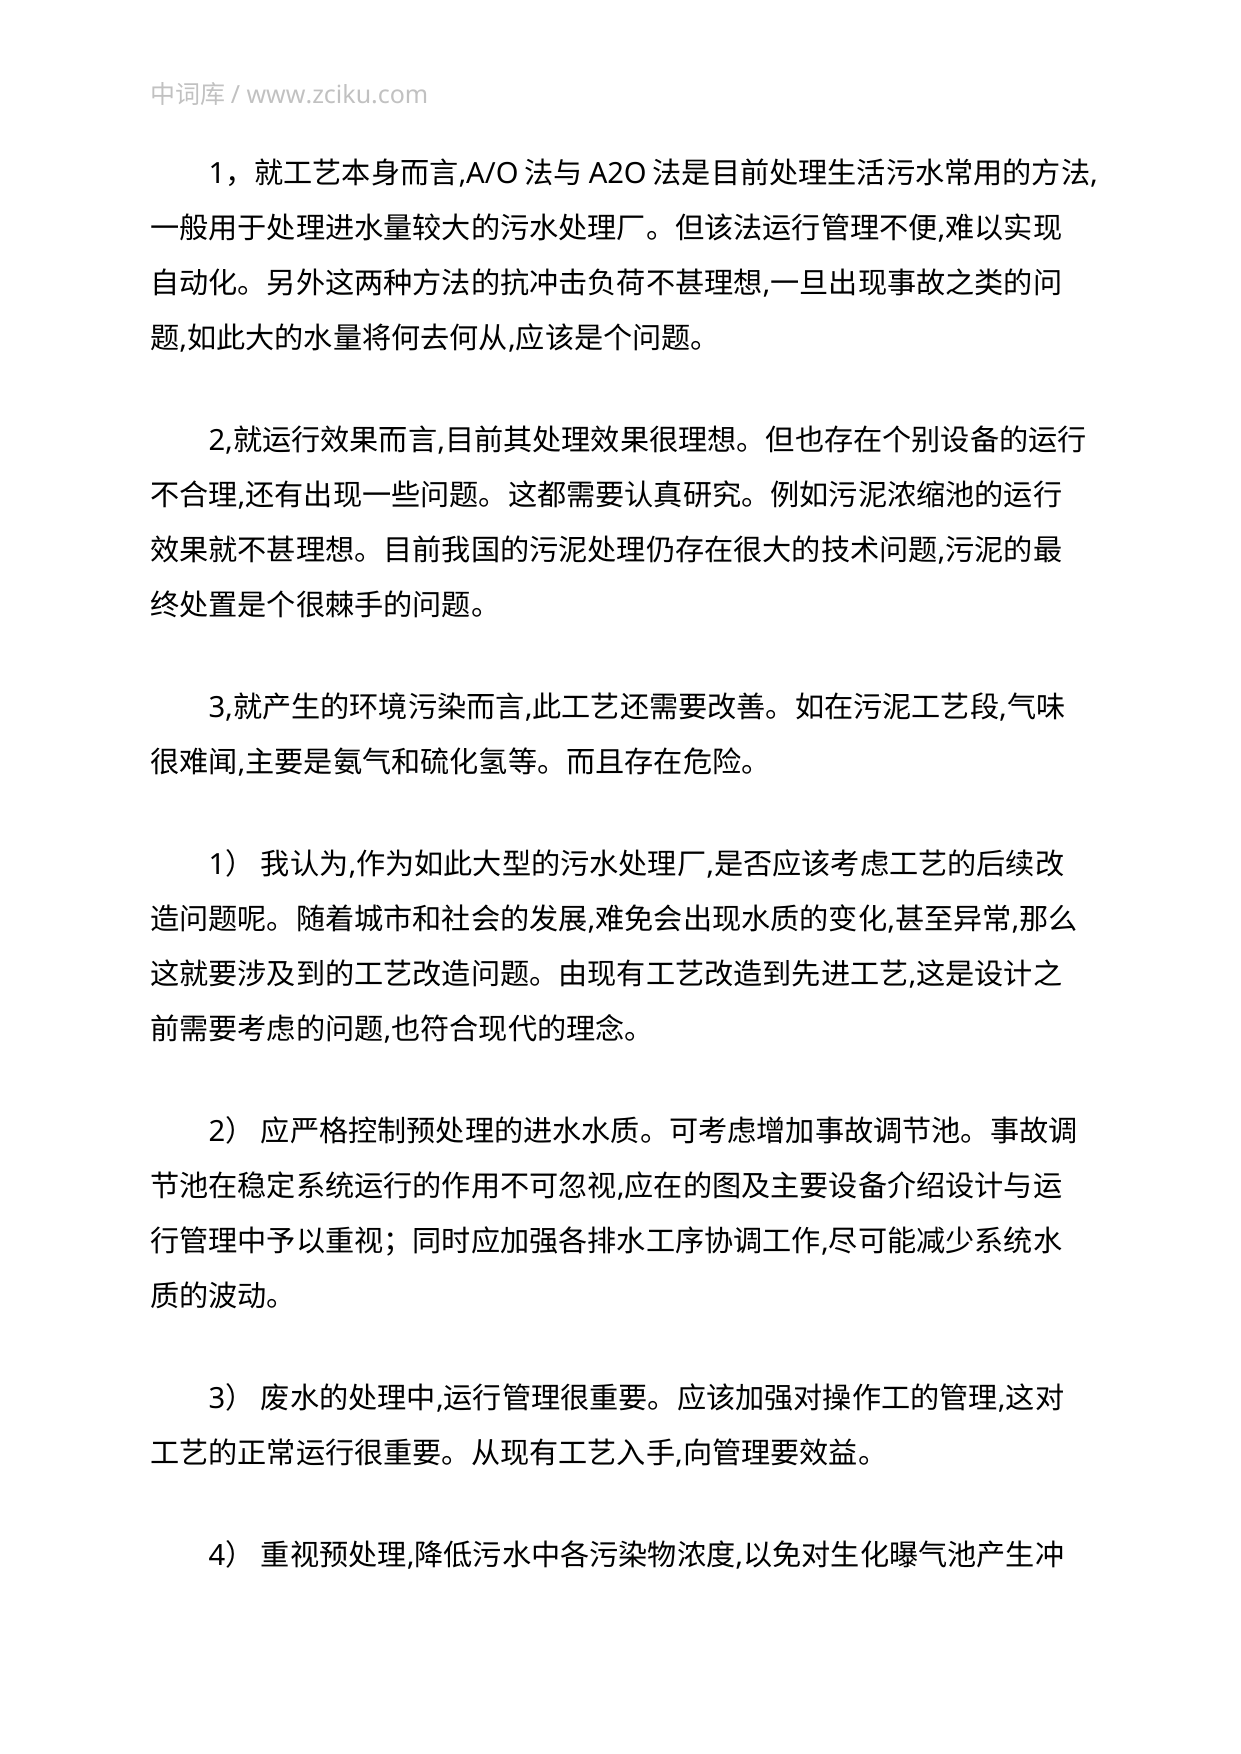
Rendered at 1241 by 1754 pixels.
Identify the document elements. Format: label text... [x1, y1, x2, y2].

text 2） 应严格控制预处理的进水水质。可考虑增加事故调节池。事故调节池在稳定系统运行的作用不可忽视,应在的图及主要设备介绍设计与运行管理中予以重视；同时应加强各排水工序协调工作,尽可能减少系统水质的波动。 [150, 1108, 1090, 1315]
text 2,就运行效果而言,目前其处理效果很理想。但也存在个别设备的运行不合理,还有出现一些问题。这都需要认真研究。例如污泥浓缩池的运行效果就不甚理想。目前我国的污泥处理仍存在很大的技术问题,污泥的最终处置是个很棘手的问题。 [150, 417, 1090, 624]
text 1） 我认为,作为如此大型的污水处理厂,是否应该考虑工艺的后续改造问题呢。随着城市和社会的发展,难免会出现水质的变化,甚至异常,那么这就要涉及到的工艺改造问题。由现有工艺改造到先进工艺,这是设计之前需要考虑的问题,也符合现代的理念。 [150, 841, 1090, 1048]
text 3） 废水的处理中,运行管理很重要。应该加强对操作工的管理,这对工艺的正常运行很重要。从现有工艺入手,向管理要效益。 [150, 1374, 1090, 1472]
text 3,就产生的环境污染而言,此工艺还需要改善。如在污泥工艺段,气味很难闻,主要是氨气和硫化氢等。而且存在危险。 [150, 684, 1090, 781]
text 1，就工艺本身而言,A/O法与A2O法是目前处理生活污水常用的方法,一般用于处理进水量较大的污水处理厂。但该法运行管理不便,难以实现自动化。另外这两种方法的抗冲击负荷不甚理想,一旦出现事故之类的问题,如此大的水量将何去何从,应该是个问题。 [150, 150, 1090, 357]
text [150, 1531, 1090, 1574]
